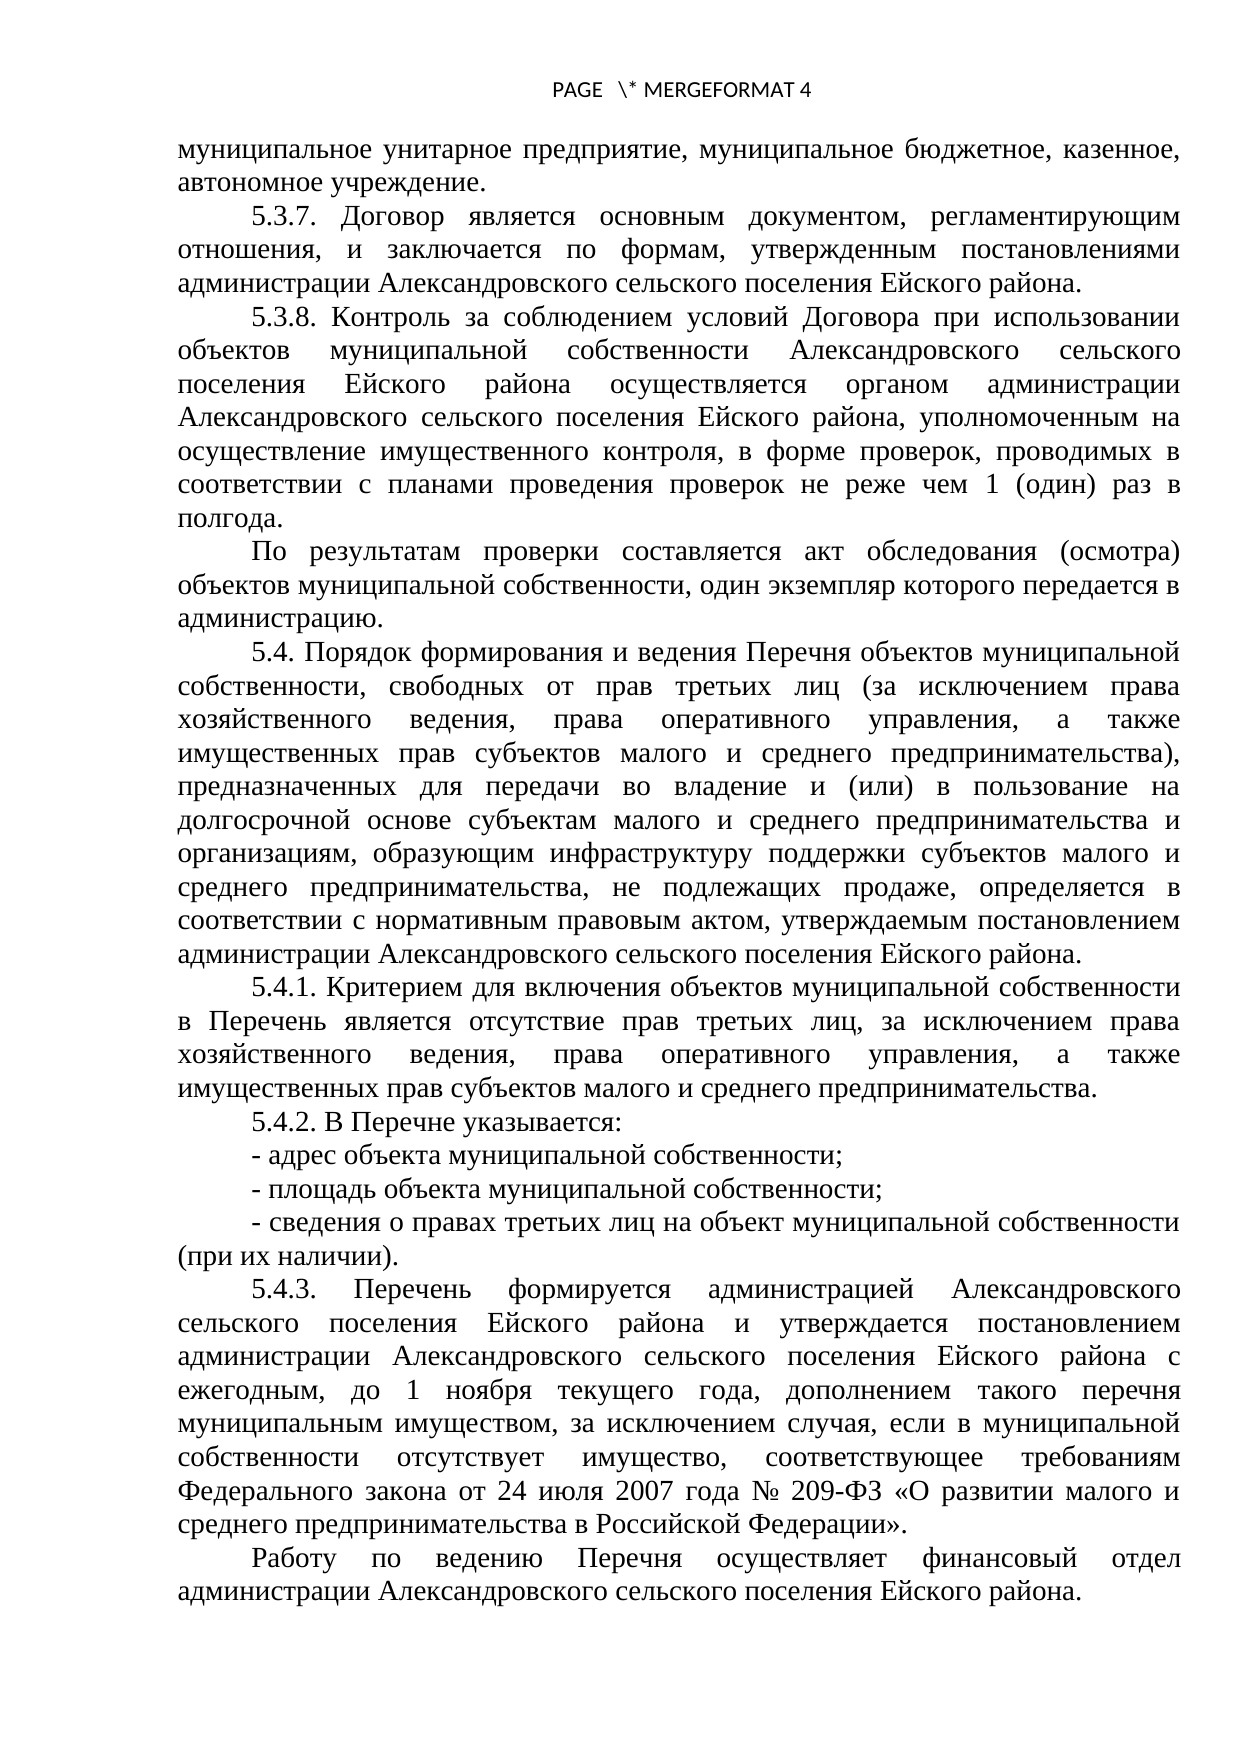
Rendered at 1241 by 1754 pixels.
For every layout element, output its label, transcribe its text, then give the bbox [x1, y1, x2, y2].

text 5.4.3. Перечень формируется администрацией Александровского сельского поселения Ейского района и утверждается постановлением администрации Александровского сельского поселения Ейского района с ежегодным, до 1 ноября текущего года, дополнением такого перечня муниципальным имуществом, за исключением случая, если в муниципальной собственности отсутствует имущество, соответствующее требованиям Федерального закона от 24 июля 2007 года № 209-ФЗ «О развитии малого и среднего предпринимательства в Российской Федерации». [177, 1271, 1181, 1540]
text - адрес объекта муниципальной собственности; [177, 1137, 1181, 1171]
text 5.3.7. Договор является основным документом, регламентирующим отношения, и заключается по формам, утвержденным постановлениями администрации Александровского сельского поселения Ейского района. [177, 198, 1181, 299]
text 5.4.2. В Перечне указывается: [177, 1104, 1181, 1137]
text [177, 131, 1181, 198]
text 5.4.1. Критерием для включения объектов муниципальной собственности в Перечень является отсутствие прав третьих лиц, за исключением права хозяйственного ведения, права оперативного управления, а также имущественных прав субъектов малого и среднего предпринимательства. [177, 969, 1181, 1104]
text - площадь объекта муниципальной собственности; [177, 1171, 1181, 1204]
text 5.3.8. Контроль за соблюдением условий Договора при использовании объектов муниципальной собственности Александровского сельского поселения Ейского района осуществляется органом администрации Александровского сельского поселения Ейского района, уполномоченным на осуществление имущественного контроля, в форме проверок, проводимых в соответствии с планами проведения проверок не реже чем 1 (один) раз в полгода. [177, 299, 1181, 533]
text - сведения о правах третьих лиц на объект муниципальной собственности (при их наличии). [177, 1204, 1181, 1271]
text По результатам проверки составляется акт обследования (осмотра) объектов муниципальной собственности, один экземпляр которого передается в администрацию. [177, 533, 1181, 634]
text Работу по ведению Перечня осуществляет финансовый отдел администрации Александровского сельского поселения Ейского района. [177, 1540, 1181, 1607]
text 5.4. Порядок формирования и ведения Перечня объектов муниципальной собственности, свободных от прав третьих лиц (за исключением права хозяйственного ведения, права оперативного управления, а также имущественных прав субъектов малого и среднего предпринимательства), предназначенных для передачи во владение и (или) в пользование на долгосрочной основе субъектам малого и среднего предпринимательства и организациям, образующим инфраструктуру поддержки субъектов малого и среднего предпринимательства, не подлежащих продаже, определяется в соответствии с нормативным правовым актом, утверждаемым постановлением администрации Александровского сельского поселения Ейского района. [177, 634, 1181, 969]
